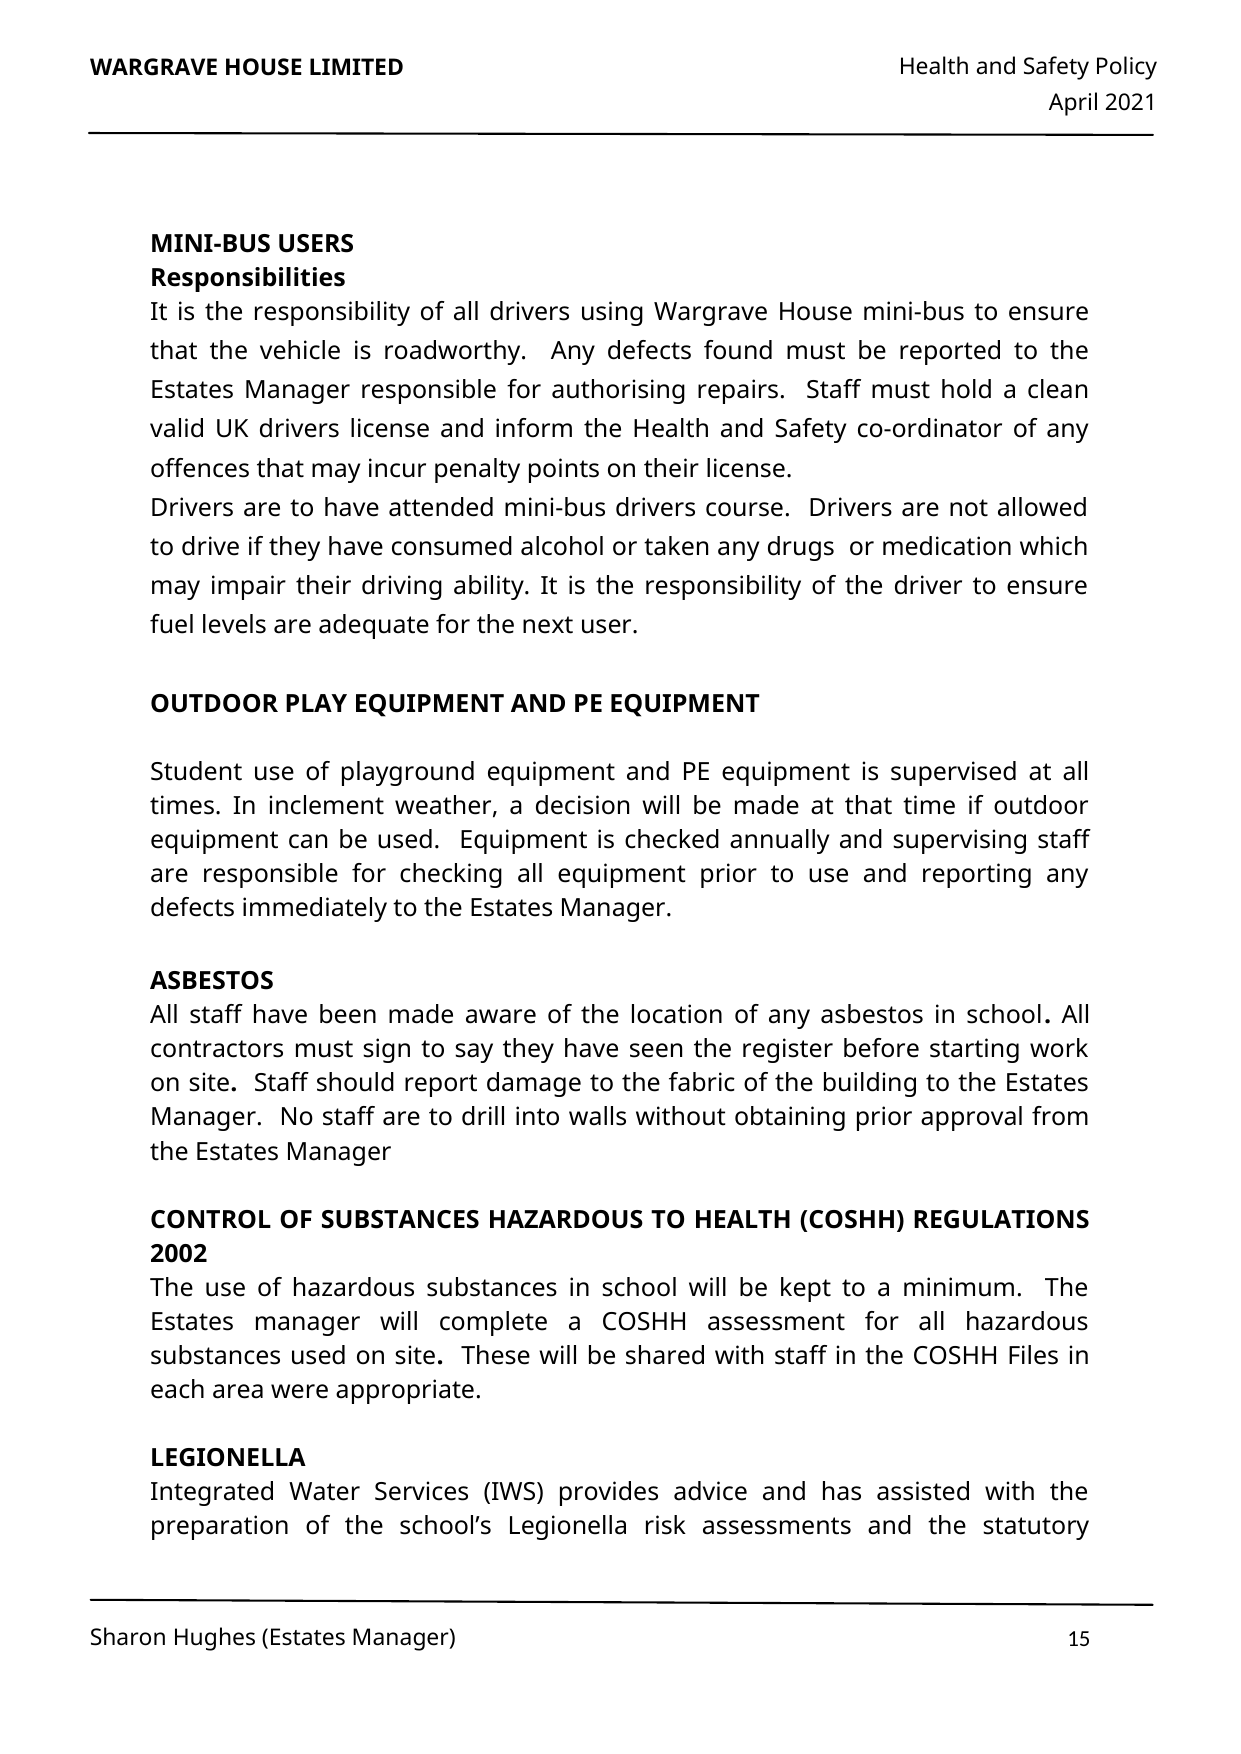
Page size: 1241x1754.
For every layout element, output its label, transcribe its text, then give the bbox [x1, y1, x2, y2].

subtitle MINI-BUS USERS [150, 225, 1090, 259]
text ASBESTOS [150, 963, 1090, 997]
text It is the responsibility of all drivers using Wargrave House mini-bus to ensure that the vehicle is roadworthy. Any defects found must be reported to the Estates Manager responsible for authorising repairs. Staff must hold a clean valid UK drivers license and inform the Health and Safety co-ordinator of any offences that may incur penalty points on their license. [150, 293, 1090, 484]
text Student use of playground equipment and PE equipment is supervised at all times. In inclement weather, a decision will be made at that time if outdoor equipment can be used. Equipment is checked annually and supervising staff are responsible for checking all equipment prior to use and reporting any defects immediately to the Estates Manager. [150, 753, 1090, 924]
text CONTROL OF SUBSTANCES HAZARDOUS TO HEALTH (COSHH) REGULATIONS 2002 [150, 1201, 1090, 1269]
text All staff have been made aware of the location of any asbestos in school. All contractors must sign to say they have seen the register before starting work on site. Staff should report damage to the fabric of the building to the Estates Manager. No staff are to drill into walls without obtaining prior approval from the Estates Manager [150, 997, 1090, 1167]
text LEGIONELLA [150, 1440, 1090, 1474]
text Drivers are to have attended mini-bus drivers course. Drivers are not allowed to drive if they have consumed alcohol or taken any drugs or medication which may impair their driving ability. It is the responsibility of the driver to ensure fuel levels are adequate for the next user. [150, 489, 1090, 641]
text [150, 1474, 1090, 1542]
text OUTDOOR PLAY EQUIPMENT AND PE EQUIPMENT [150, 685, 1090, 719]
text The use of hazardous substances in school will be kept to a minimum. The Estates manager will complete a COSHH assessment for all hazardous substances used on site. These will be shared with staff in the COSHH Files in each area were appropriate. [150, 1269, 1090, 1406]
subtitle Responsibilities [150, 259, 1090, 293]
